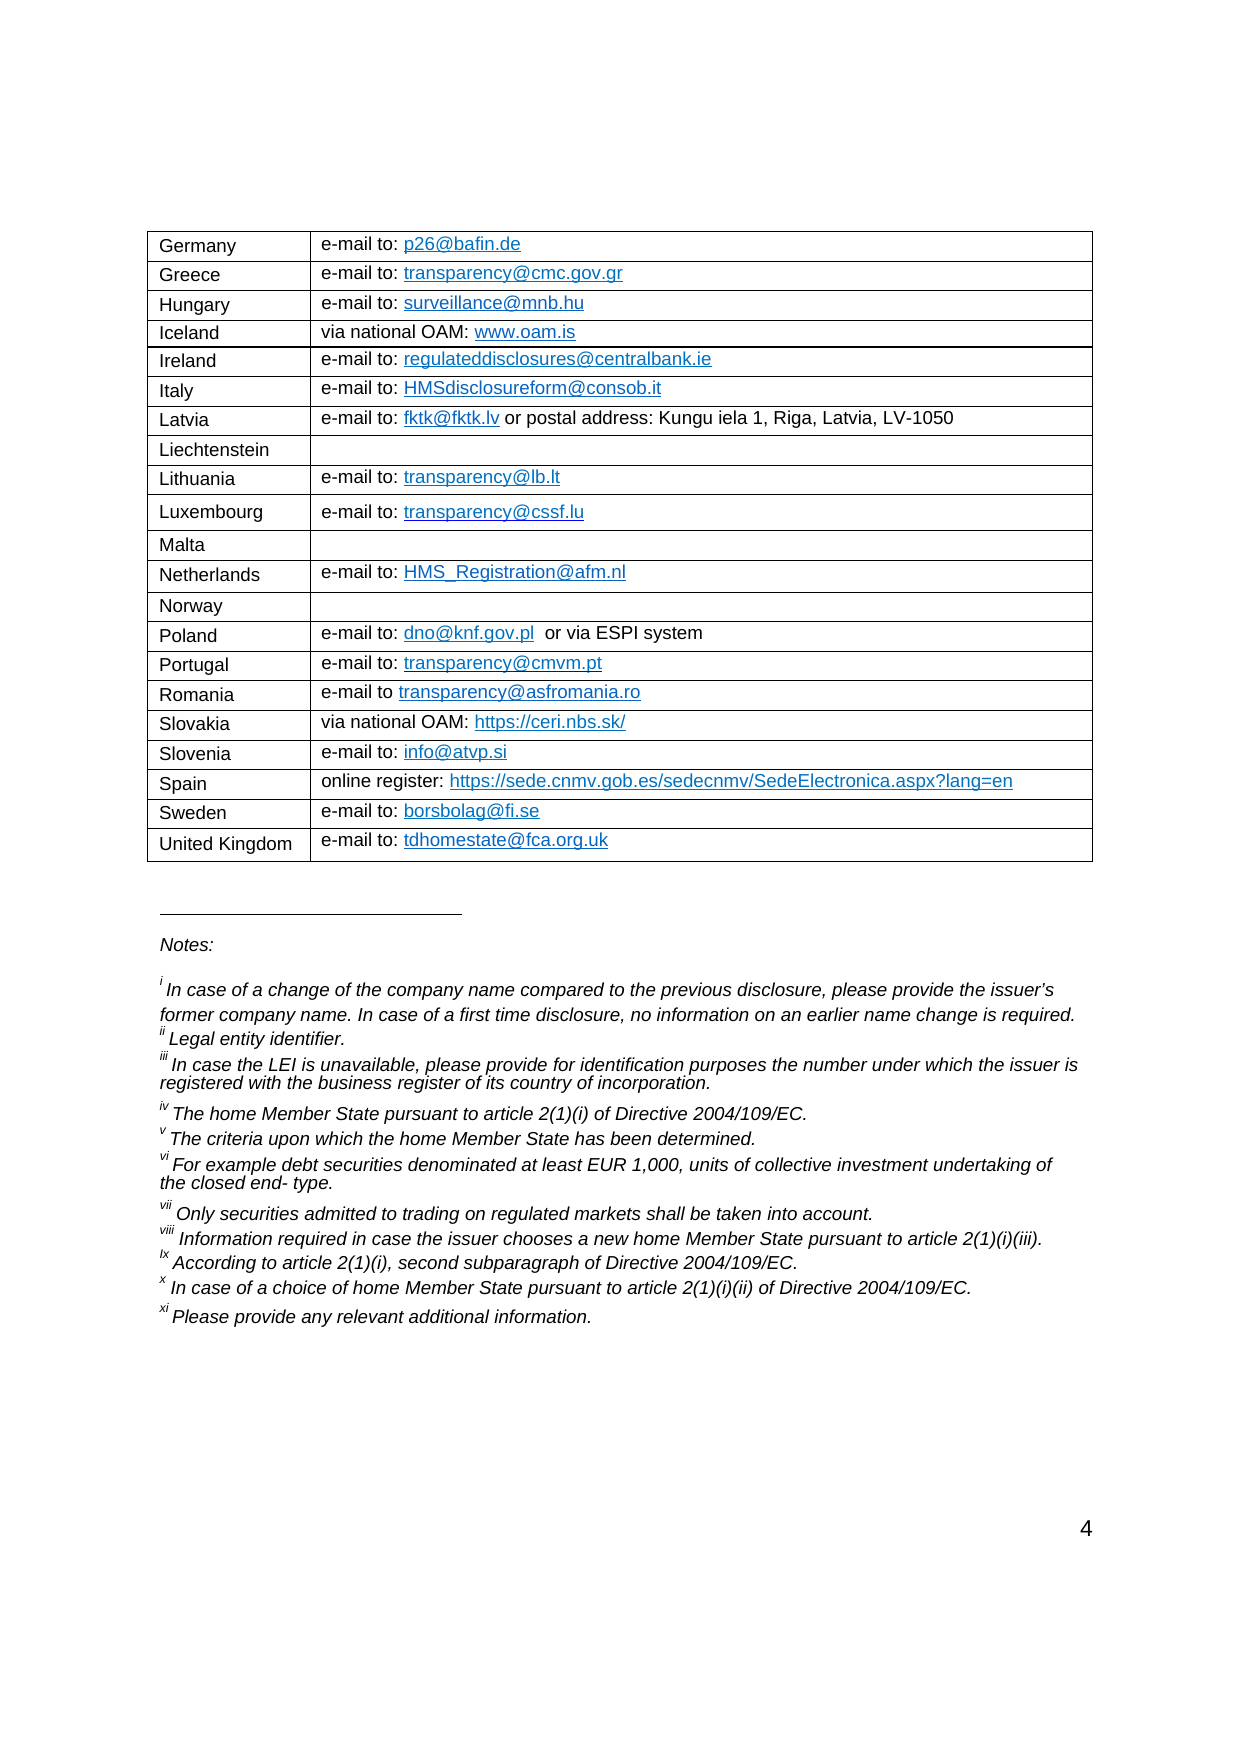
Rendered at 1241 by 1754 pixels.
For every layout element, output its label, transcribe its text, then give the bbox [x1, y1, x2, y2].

table_cell e-mail to: fktk@fktk.lv or postal address: Kungu iela 1, Riga, Latvia, LV-1050 [311, 407, 1092, 435]
table_cell via national OAM: www.oam.is [311, 321, 1092, 346]
table_cell e-mail to: regulateddisclosures@centralbank.ie [311, 348, 1092, 376]
table_cell e-mail to: transparency@cmvm.pt [311, 652, 1092, 680]
table_cell e-mail to: transparency@cmc.gov.gr [311, 262, 1092, 290]
table_cell Portugal [148, 652, 310, 680]
table_cell Liechtenstein [148, 436, 310, 465]
text ii Legal entity identifier. [159, 1026, 1079, 1051]
table_cell e-mail to: surveillance@mnb.hu [311, 291, 1092, 320]
table_cell [311, 436, 1092, 465]
table_cell Poland [148, 622, 310, 651]
table_cell e-mail to: p26@bafin.de [311, 232, 1092, 261]
text x In case of a choice of home Member State pursuant to article 2(1)(i)(ii) of Directive 2004/109/EC. [159, 1275, 1079, 1299]
table_cell Norway [148, 593, 310, 621]
table_cell Luxembourg [148, 495, 310, 530]
table_cell Germany [148, 232, 310, 261]
table_cell e-mail to: transparency@lb.lt [311, 466, 1092, 494]
text vii Only securities admitted to trading on regulated markets shall be taken into account. [159, 1200, 1079, 1225]
table_cell Latvia [148, 407, 310, 435]
table_cell Lithuania [148, 466, 310, 494]
text i In case of a change of the company name compared to the previous disclosure, please provide the issuer’s former company name. In case of a first time disclosure, no information on an earlier name change is required. [159, 976, 1079, 1026]
table_cell Romania [148, 681, 310, 710]
table_cell e-mail to: dno@knf.gov.pl or via ESPI system [311, 622, 1092, 651]
text v The criteria upon which the home Member State has been determined. [159, 1126, 1079, 1150]
table_cell via national OAM: https://ceri.nbs.sk/ [311, 711, 1092, 739]
table_cell e-mail to: transparency@cssf.lu [311, 495, 1092, 530]
table_cell e-mail to: tdhomestate@fca.org.uk [311, 829, 1092, 861]
table_cell Italy [148, 377, 310, 406]
table_cell Spain [148, 770, 310, 799]
table_cell United Kingdom [148, 829, 310, 861]
table_cell e-mail to: HMSdisclosureform@consob.it [311, 377, 1092, 406]
text viii Information required in case the issuer chooses a new home Member State pursuant to article 2(1)(i)(iii). [159, 1225, 1079, 1250]
table_cell Sweden [148, 800, 310, 828]
text vi For example debt securities denominated at least EUR 1,000, units of collective investment undertaking of the closed end- type. [159, 1154, 1079, 1193]
table_cell Hungary [148, 291, 310, 320]
table_cell e-mail to: HMS_Registration@afm.nl [311, 561, 1092, 592]
table_cell Greece [148, 262, 310, 290]
table_cell online register: https://sede.cnmv.gob.es/sedecnmv/SedeElectronica.aspx?lang=en [311, 770, 1092, 799]
table_cell [311, 531, 1092, 560]
table_cell Slovakia [148, 711, 310, 739]
table_cell Malta [148, 531, 310, 560]
table_cell Slovenia [148, 741, 310, 769]
table_cell [311, 593, 1092, 621]
table_cell e-mail to transparency@asfromania.ro [311, 681, 1092, 710]
text iv The home Member State pursuant to article 2(1)(i) of Directive 2004/109/EC. [159, 1101, 1079, 1126]
table_cell Ireland [148, 348, 310, 376]
table_cell Netherlands [148, 561, 310, 592]
text xi Please provide any relevant additional information. [159, 1301, 1079, 1327]
table_cell e-mail to: info@atvp.si [311, 741, 1092, 769]
text Ix According to article 2(1)(i), second subparagraph of Directive 2004/109/EC. [159, 1250, 1079, 1275]
table_cell e-mail to: borsbolag@fi.se [311, 800, 1092, 828]
text iii In case the LEI is unavailable, please provide for identification purposes the number under which the issuer is registered with the business register of its country of incorporation. [159, 1054, 1079, 1093]
table_cell Iceland [148, 321, 310, 346]
text Notes: [159, 942, 1079, 967]
